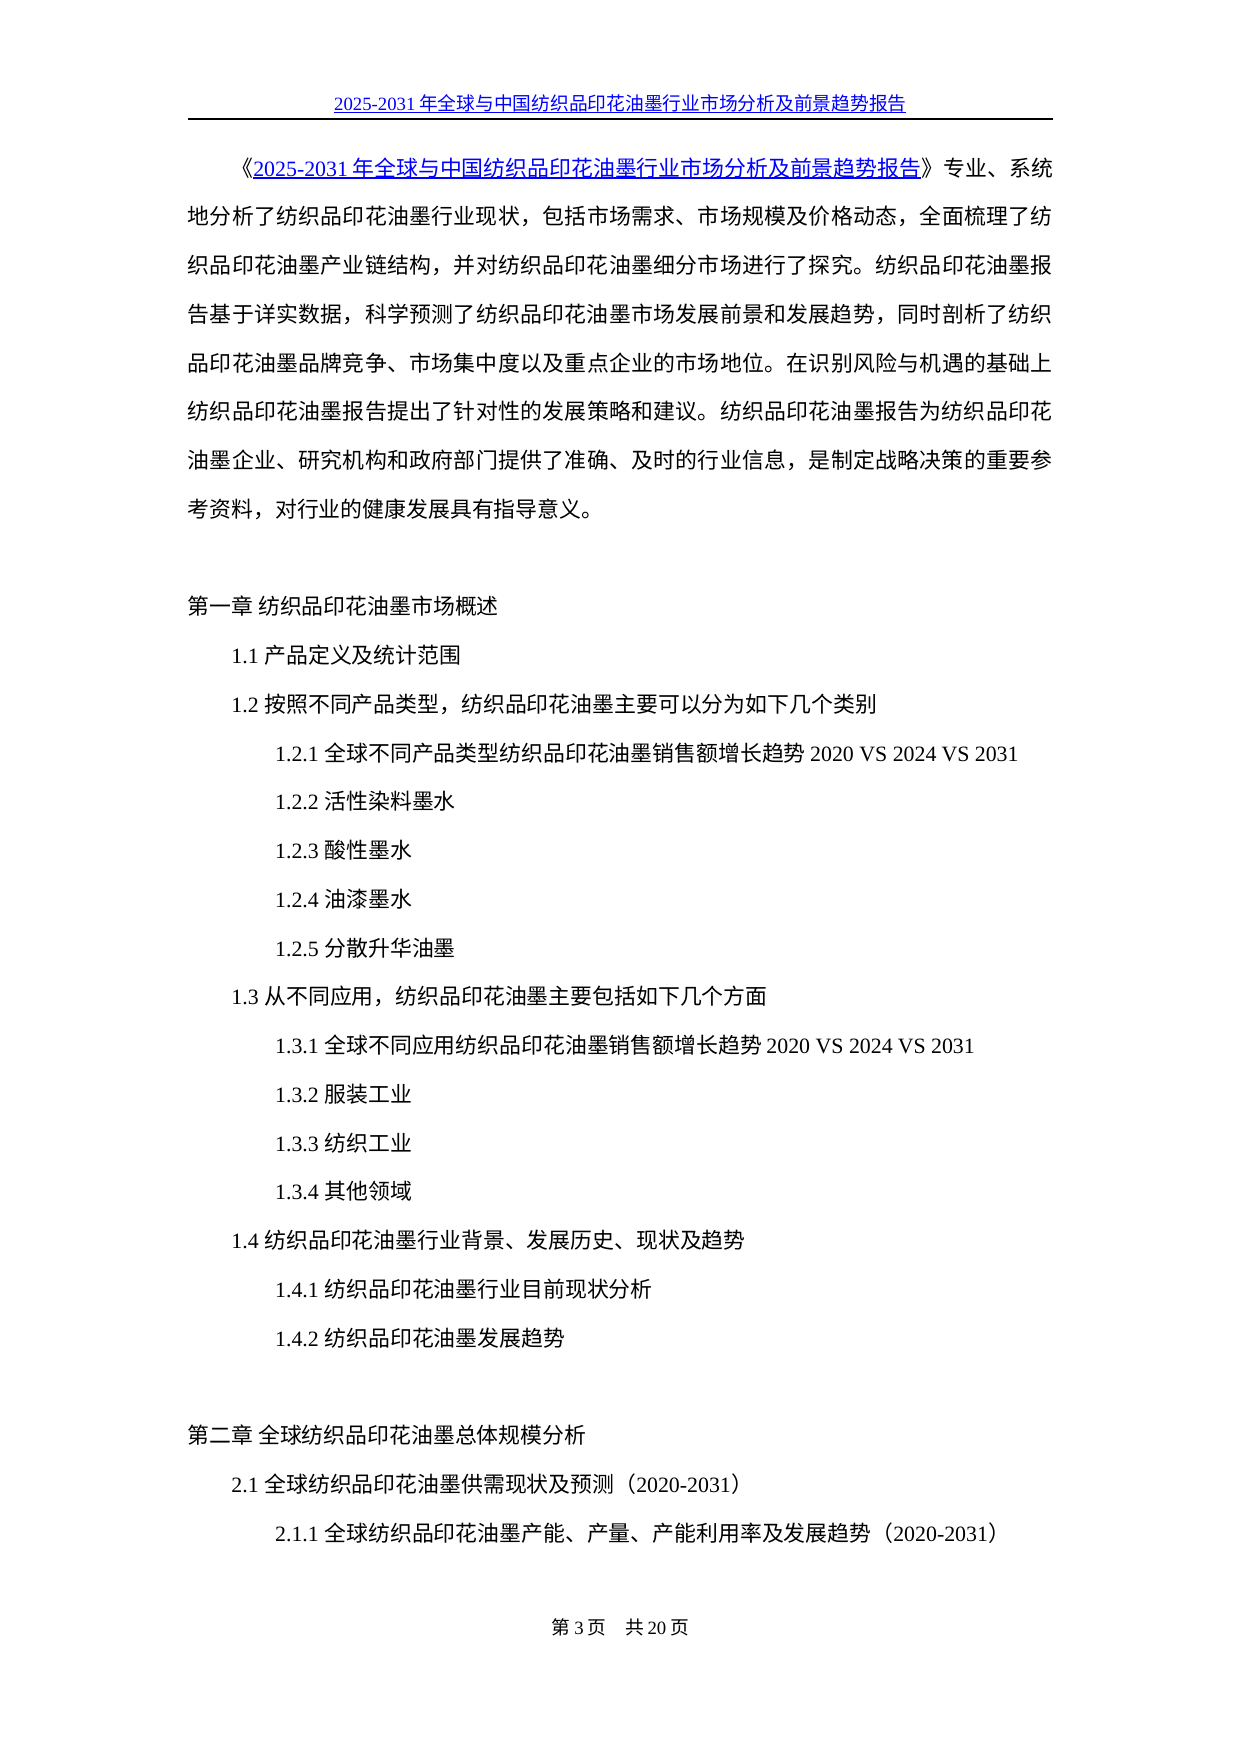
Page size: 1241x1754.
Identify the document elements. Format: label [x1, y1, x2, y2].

text [187, 150, 1053, 1548]
